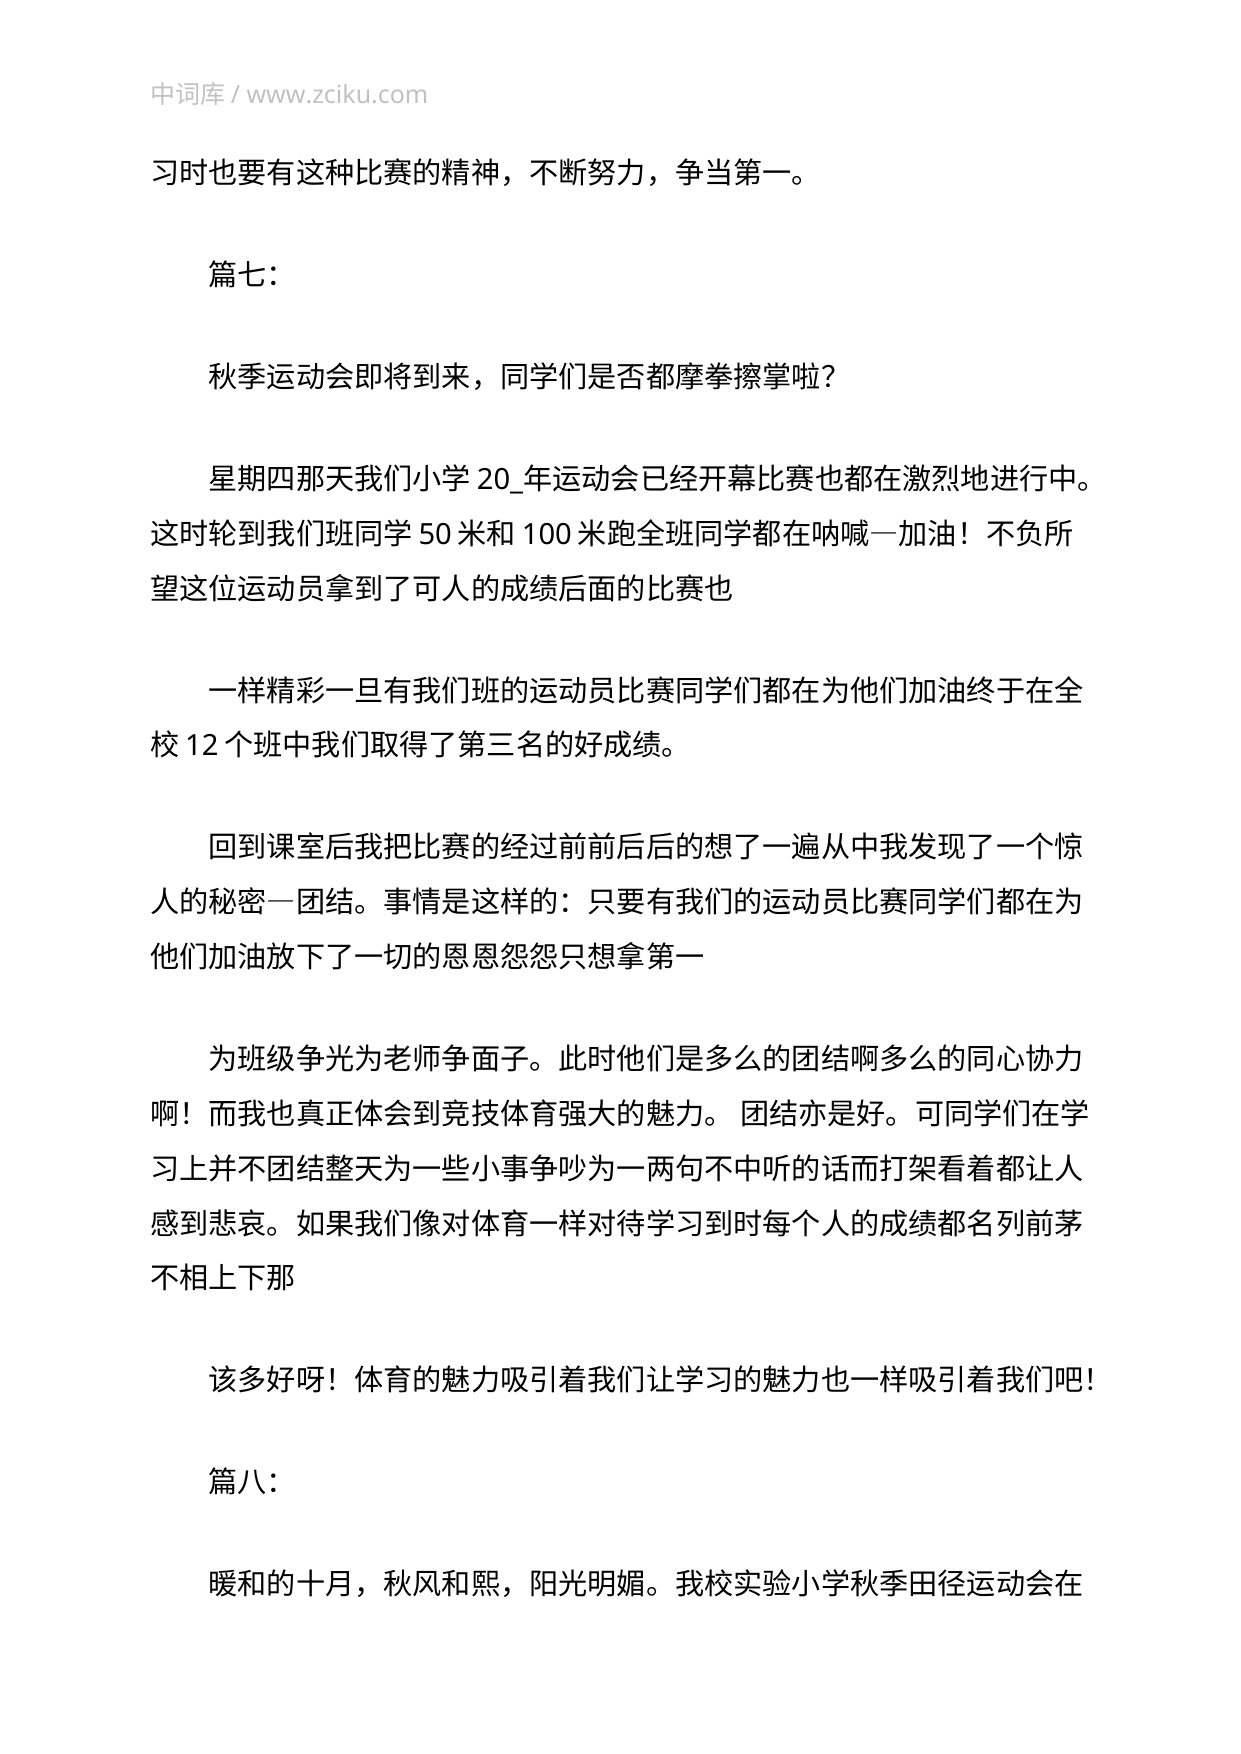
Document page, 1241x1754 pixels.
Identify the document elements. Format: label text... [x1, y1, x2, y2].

text 星期四那天我们小学20_年运动会已经开幕比赛也都在激烈地进行中。这时轮到我们班同学50米和100米跑全班同学都在呐喊—加油！不负所望这位运动员拿到了可人的成绩后面的比赛也 [150, 455, 1090, 608]
text 篇八： [150, 1459, 1090, 1501]
text 该多好呀！体育的魅力吸引着我们让学习的魅力也一样吸引着我们吧！ [150, 1357, 1090, 1399]
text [150, 150, 1090, 192]
text 回到课室后我把比赛的经过前前后后的想了一遍从中我发现了一个惊人的秘密—团结。事情是这样的：只要有我们的运动员比赛同学们都在为他们加油放下了一切的恩恩怨怨只想拿第一 [150, 824, 1090, 976]
text 秋季运动会即将到来，同学们是否都摩拳擦掌啦？ [150, 353, 1090, 396]
text 篇七： [150, 252, 1090, 294]
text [150, 1560, 1090, 1603]
text 一样精彩一旦有我们班的运动员比赛同学们都在为他们加油终于在全校12个班中我们取得了第三名的好成绩。 [150, 667, 1090, 764]
text 为班级争光为老师争面子。此时他们是多么的团结啊多么的同心协力啊！而我也真正体会到竞技体育强大的魅力。 团结亦是好。可同学们在学习上并不团结整天为一些小事争吵为一两句不中听的话而打架看着都让人感到悲哀。如果我们像对体育一样对待学习到时每个人的成绩都名列前茅不相上下那 [150, 1036, 1090, 1297]
